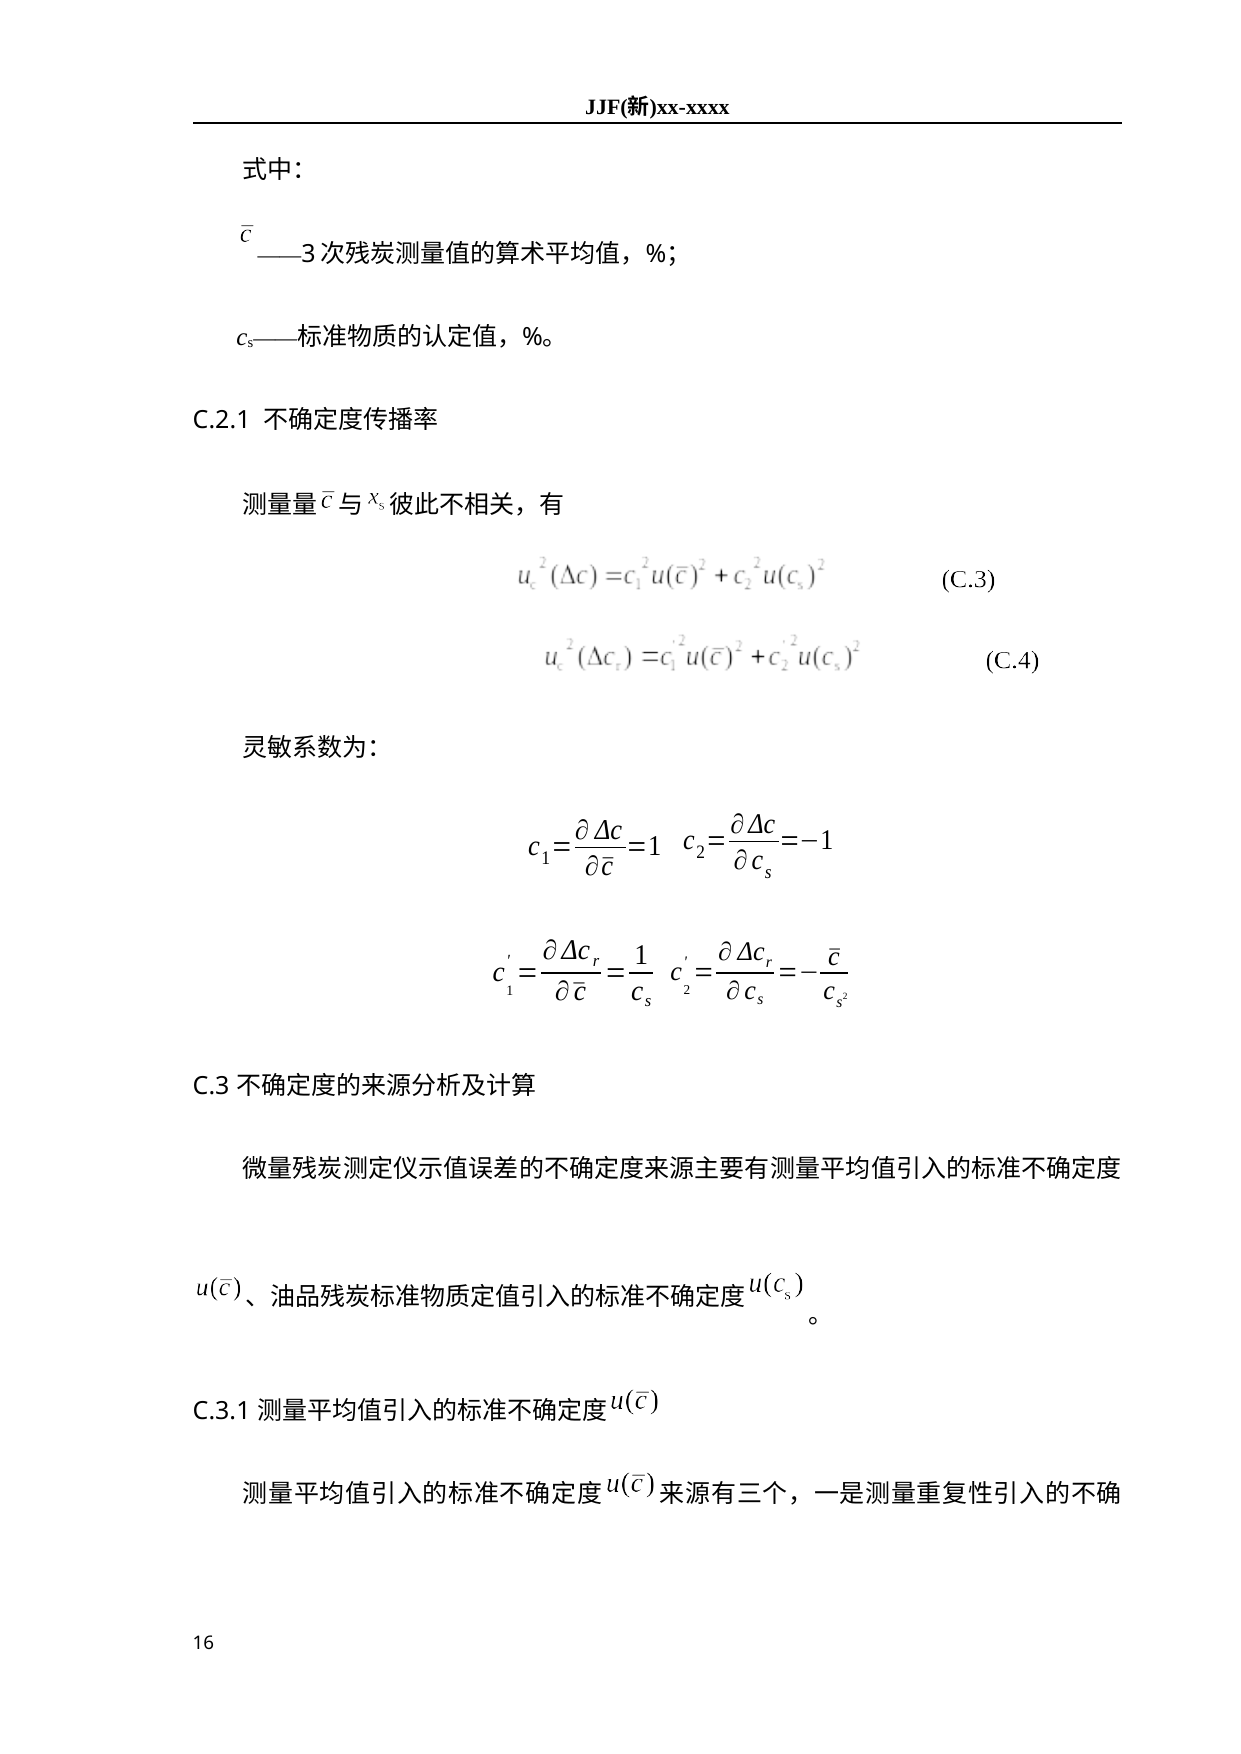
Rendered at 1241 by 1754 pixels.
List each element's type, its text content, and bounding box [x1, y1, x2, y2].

text C.3 不确定度的来源分析及计算 [192, 1051, 1122, 1116]
text C.2.1 不确定度传播率 [192, 385, 1122, 450]
text 式中： [192, 136, 1122, 201]
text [192, 1456, 1122, 1521]
text 微量残炭测定仪示值误差的不确定度来源主要有测量平均值引入的标准不确定度、油品残炭标准物质定值引入的标准不确定度。 [192, 1134, 1122, 1346]
text C.3.1 测量平均值引入的标准不确定度 [192, 1373, 1122, 1438]
text ——3次残炭测量值的算术平均值，%； [236, 219, 1109, 284]
text 灵敏系数为： [192, 704, 1122, 769]
text 测量量与彼此不相关，有 [192, 468, 1122, 533]
text cs——标准物质的认定值，%。 [236, 302, 1109, 367]
